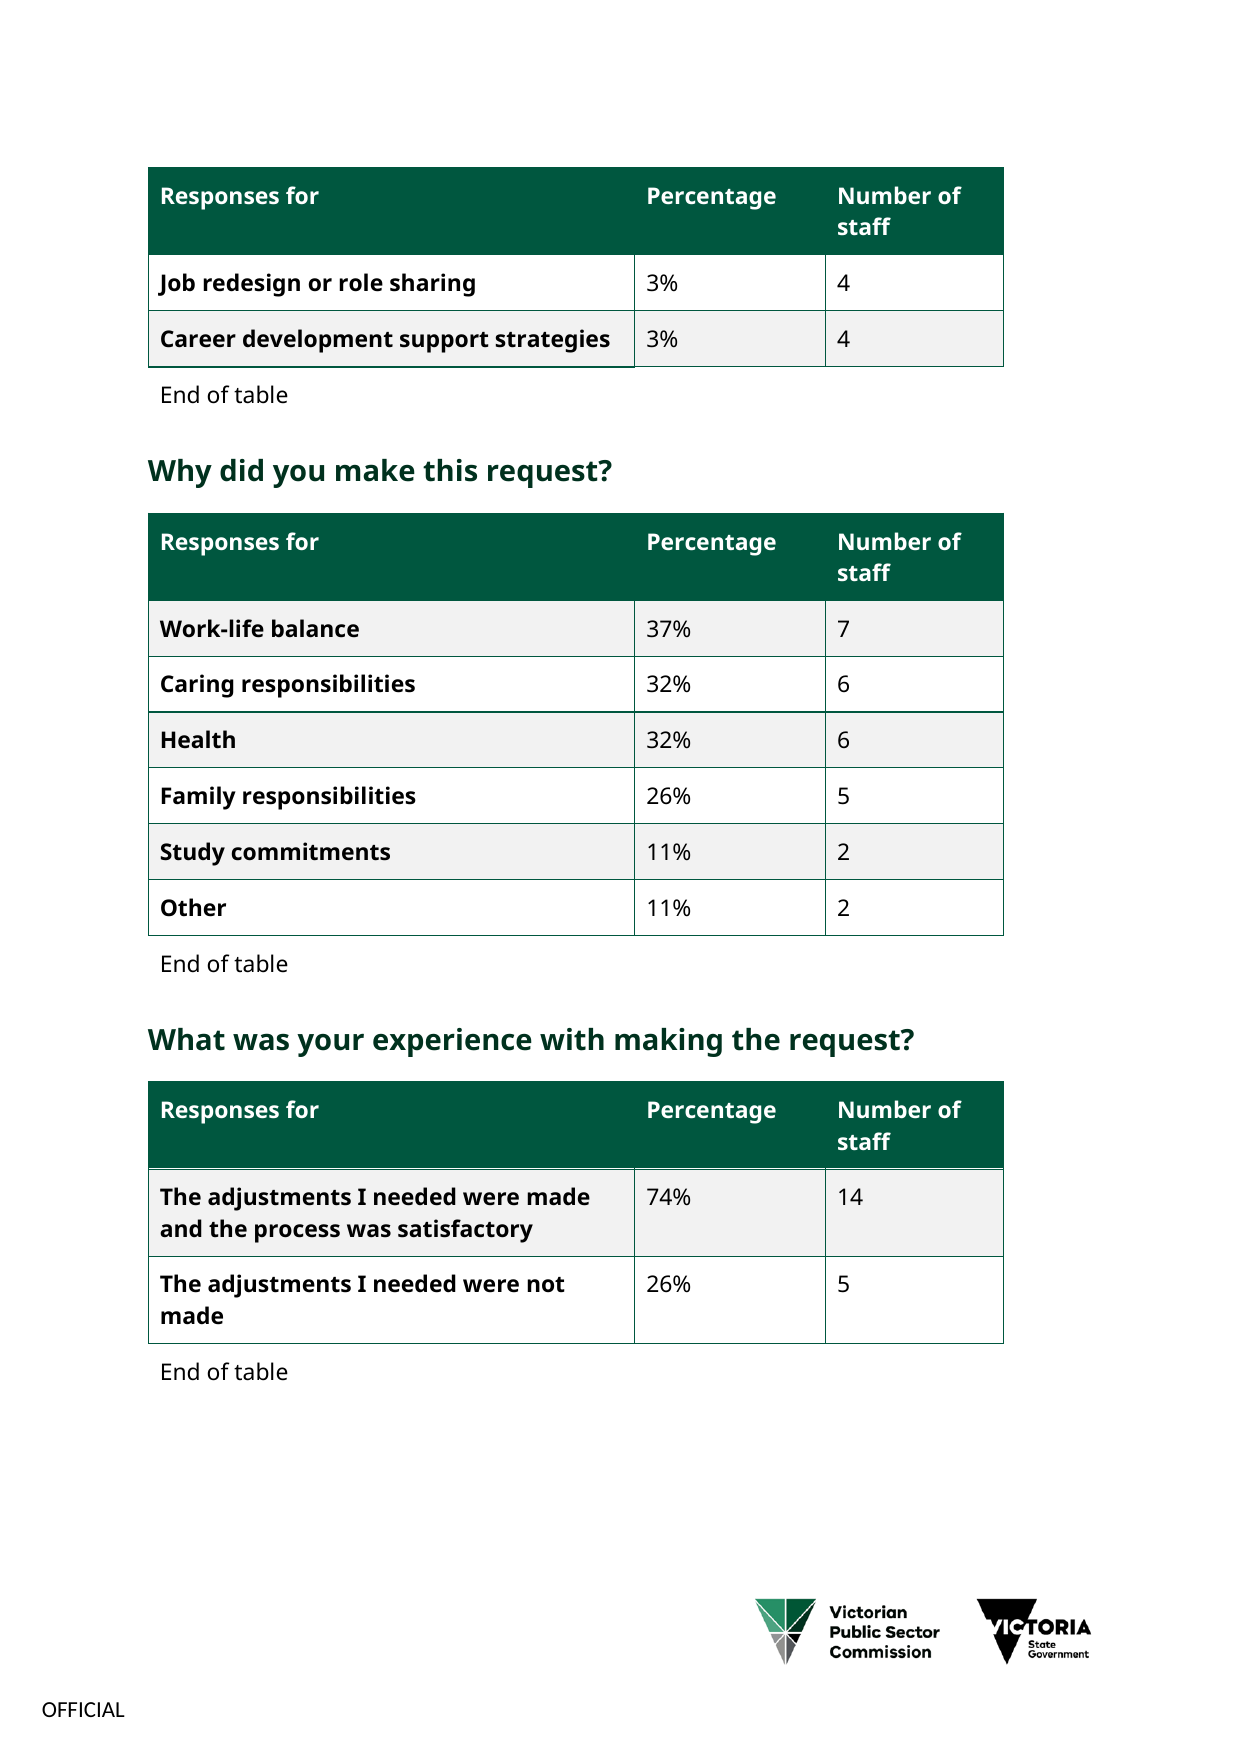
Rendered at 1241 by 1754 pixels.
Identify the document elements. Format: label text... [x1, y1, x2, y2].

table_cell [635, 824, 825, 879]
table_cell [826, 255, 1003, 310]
subtitle What was your experience with making the request? [148, 1019, 1092, 1059]
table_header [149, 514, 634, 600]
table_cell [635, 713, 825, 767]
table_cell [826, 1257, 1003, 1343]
subtitle Why did you make this request? [148, 450, 1092, 490]
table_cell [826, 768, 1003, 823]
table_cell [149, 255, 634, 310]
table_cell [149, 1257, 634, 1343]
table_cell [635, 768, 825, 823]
picture [754, 1598, 1093, 1666]
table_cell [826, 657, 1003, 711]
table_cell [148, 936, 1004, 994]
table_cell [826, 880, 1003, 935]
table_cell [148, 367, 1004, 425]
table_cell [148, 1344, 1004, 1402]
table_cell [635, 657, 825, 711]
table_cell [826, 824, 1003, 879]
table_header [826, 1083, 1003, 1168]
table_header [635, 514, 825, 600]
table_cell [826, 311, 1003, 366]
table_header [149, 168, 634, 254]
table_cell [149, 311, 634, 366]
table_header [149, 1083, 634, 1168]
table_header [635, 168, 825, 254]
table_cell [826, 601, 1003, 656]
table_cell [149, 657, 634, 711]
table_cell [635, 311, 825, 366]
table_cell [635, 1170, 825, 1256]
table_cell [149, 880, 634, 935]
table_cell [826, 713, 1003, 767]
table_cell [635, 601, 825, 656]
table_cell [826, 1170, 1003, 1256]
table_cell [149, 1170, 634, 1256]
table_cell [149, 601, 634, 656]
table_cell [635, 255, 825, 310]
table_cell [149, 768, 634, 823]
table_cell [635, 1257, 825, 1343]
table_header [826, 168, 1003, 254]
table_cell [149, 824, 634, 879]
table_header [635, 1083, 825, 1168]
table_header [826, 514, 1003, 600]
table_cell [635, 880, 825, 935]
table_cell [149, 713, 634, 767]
